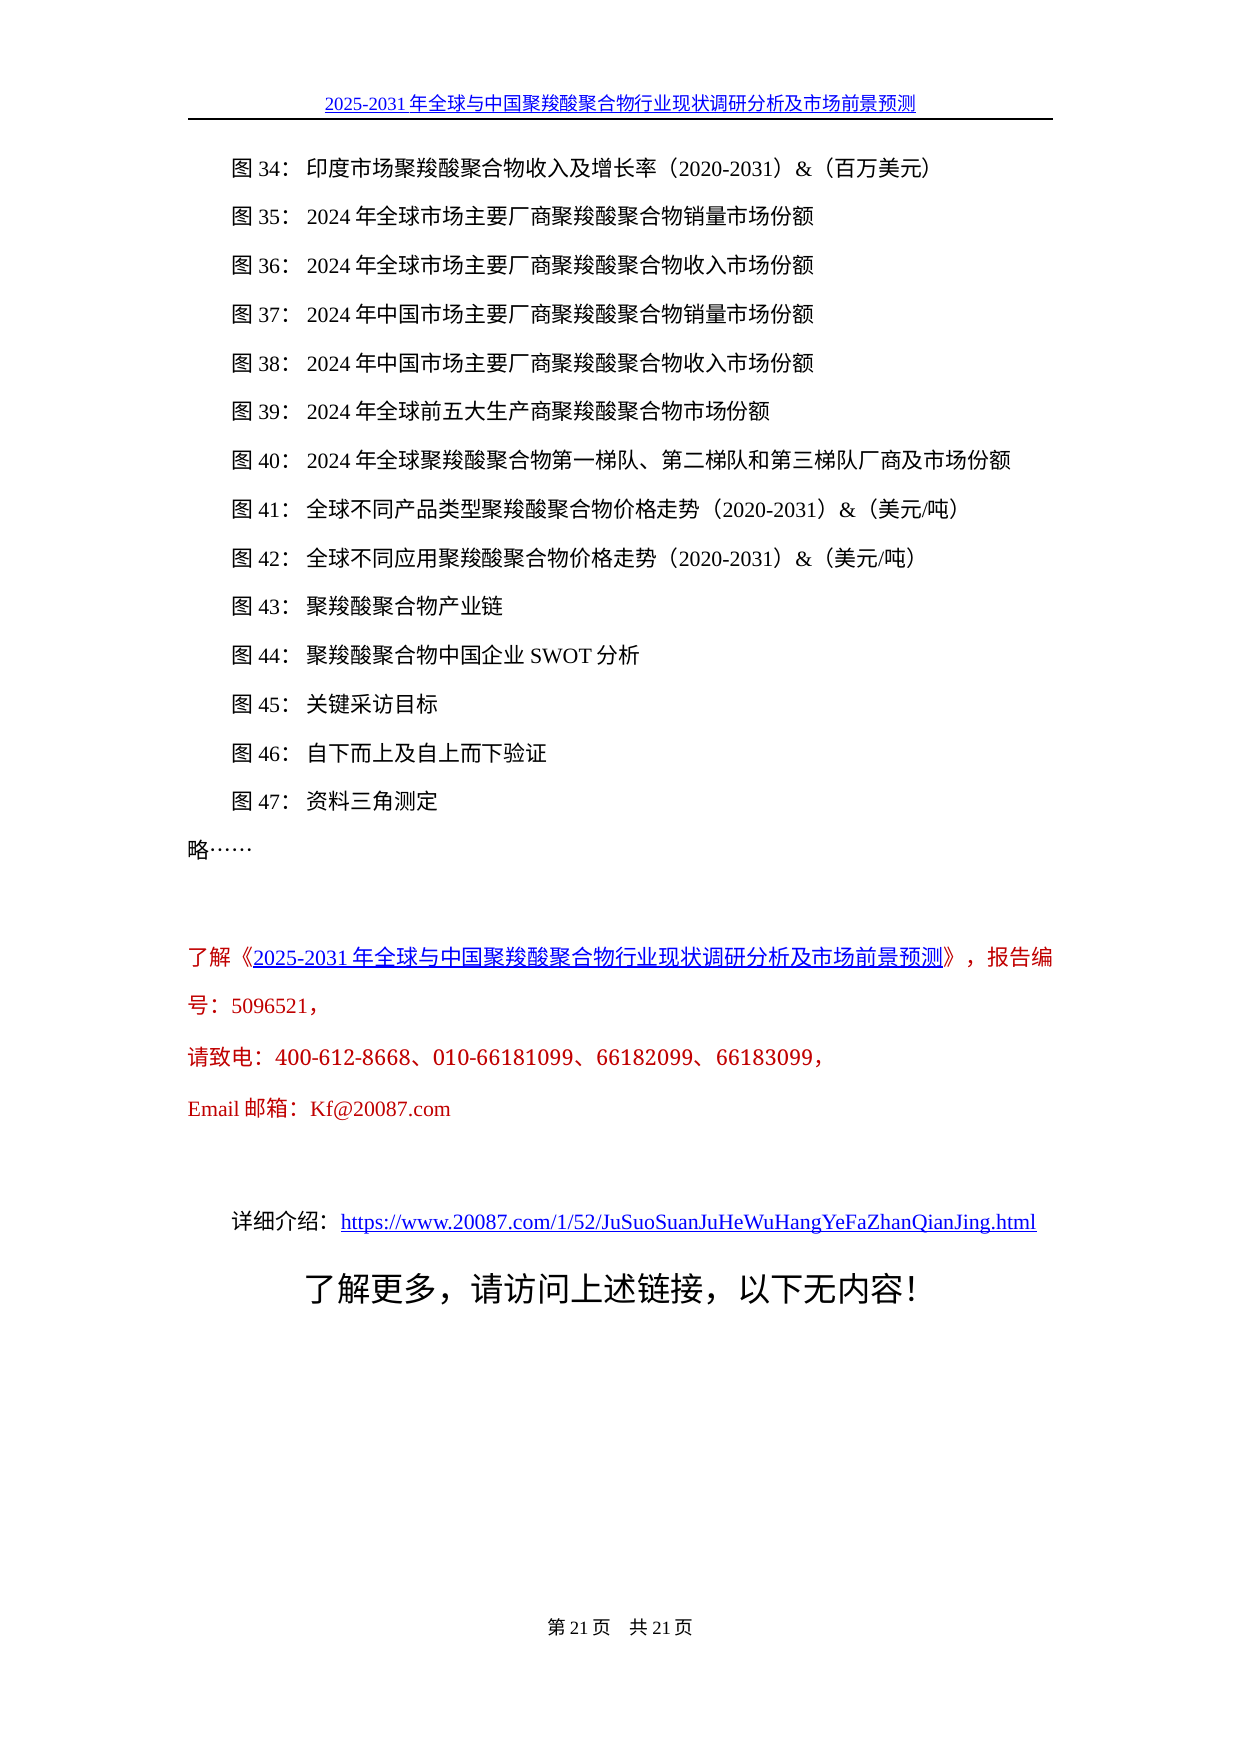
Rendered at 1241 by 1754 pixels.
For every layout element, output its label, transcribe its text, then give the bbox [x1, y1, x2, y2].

text 详细介绍：https://www.20087.com/1/52/JuSuoSuanJuHeWuHangYeFaZhanQianJing.html [187, 1204, 1053, 1236]
text 了解《2025-2031年全球与中国聚羧酸聚合物行业现状调研分析及市场前景预测》，报告编号：5096521， [187, 939, 1053, 1020]
text 请致电：400-612-8668、010-66181099、66182099、66183099， [187, 1039, 1053, 1072]
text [187, 150, 1053, 865]
text Email邮箱：Kf@20087.com [187, 1091, 1053, 1123]
title 了解更多，请访问上述链接，以下无内容！ [187, 1254, 1053, 1319]
